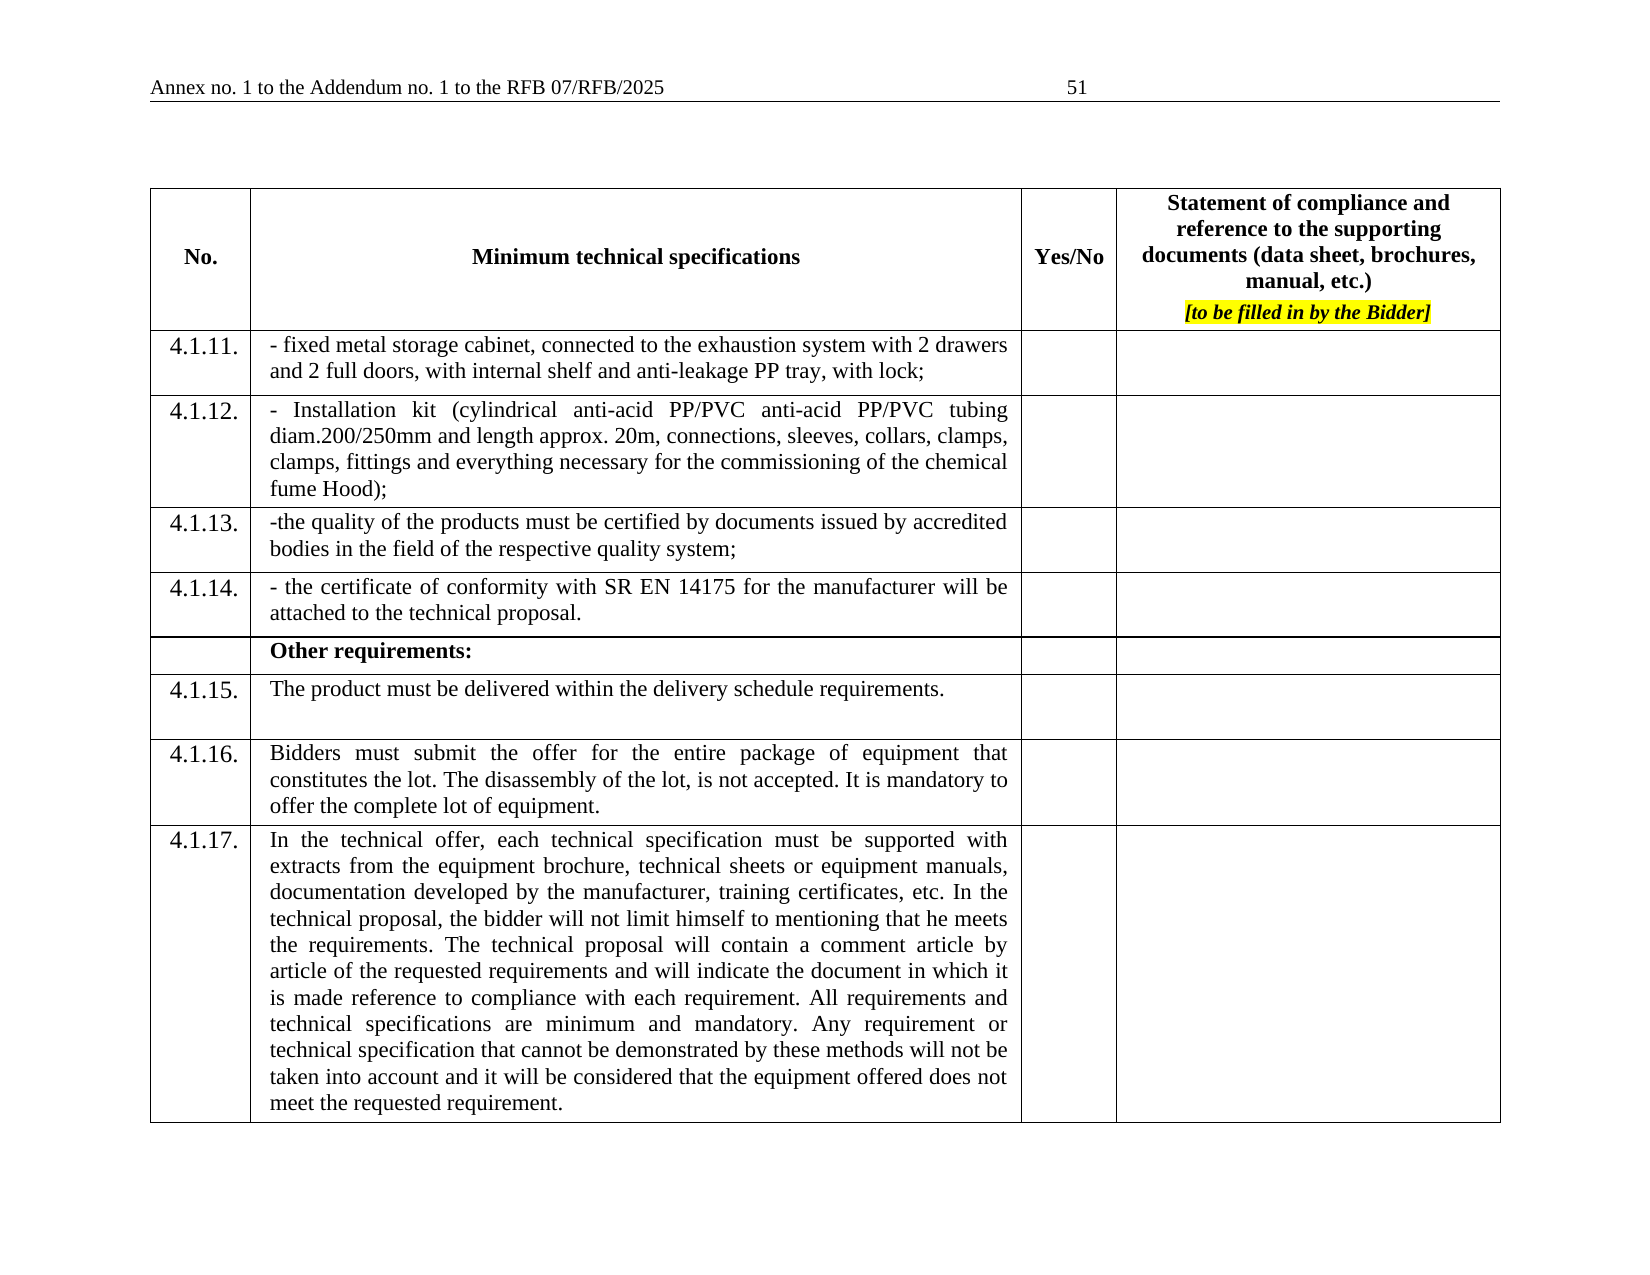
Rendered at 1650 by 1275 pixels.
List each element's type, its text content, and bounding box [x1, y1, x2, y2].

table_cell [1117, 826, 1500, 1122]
table_cell - fixed metal storage cabinet, connected to the exhaustion system with 2 drawers and 2 full doors, with internal shelf and anti-leakage PP tray, with lock; [251, 331, 1021, 395]
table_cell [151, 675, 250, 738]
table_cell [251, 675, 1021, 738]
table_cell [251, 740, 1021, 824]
table_cell [1117, 396, 1500, 507]
table_cell [1022, 331, 1116, 395]
table_cell [1022, 508, 1116, 572]
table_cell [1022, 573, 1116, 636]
table_cell - Installation kit (cylindrical anti-acid PP/PVC anti-acid PP/PVC tubing diam.200/250mm and length approx. 20m, connections, sleeves, collars, clamps, clamps, fittings and everything necessary for the commissioning of the chemical fume Hood); [251, 396, 1021, 507]
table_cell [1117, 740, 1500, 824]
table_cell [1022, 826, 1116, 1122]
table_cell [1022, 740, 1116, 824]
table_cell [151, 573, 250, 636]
table_header Statement of compliance and reference to the supporting documents (data sheet, brochures, manual, etc.) [to be filled in by the Bidder] [1117, 189, 1500, 330]
table_cell [1117, 508, 1500, 572]
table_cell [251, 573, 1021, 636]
table_header No. [151, 189, 250, 330]
table_cell [151, 331, 250, 395]
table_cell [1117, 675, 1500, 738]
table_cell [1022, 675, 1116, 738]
table_header Minimum technical specifications [251, 189, 1021, 330]
table_cell [151, 508, 250, 572]
table_header Yes/No [1022, 189, 1116, 330]
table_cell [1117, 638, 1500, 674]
table_cell [151, 396, 250, 507]
table_cell -the quality of the products must be certified by documents issued by accredited bodies in the field of the respective quality system; [251, 508, 1021, 572]
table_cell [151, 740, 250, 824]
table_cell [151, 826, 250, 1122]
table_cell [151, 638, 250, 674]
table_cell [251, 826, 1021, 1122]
table_cell [1022, 396, 1116, 507]
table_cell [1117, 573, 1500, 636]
table_cell [1117, 331, 1500, 395]
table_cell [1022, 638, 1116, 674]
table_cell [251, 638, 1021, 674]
